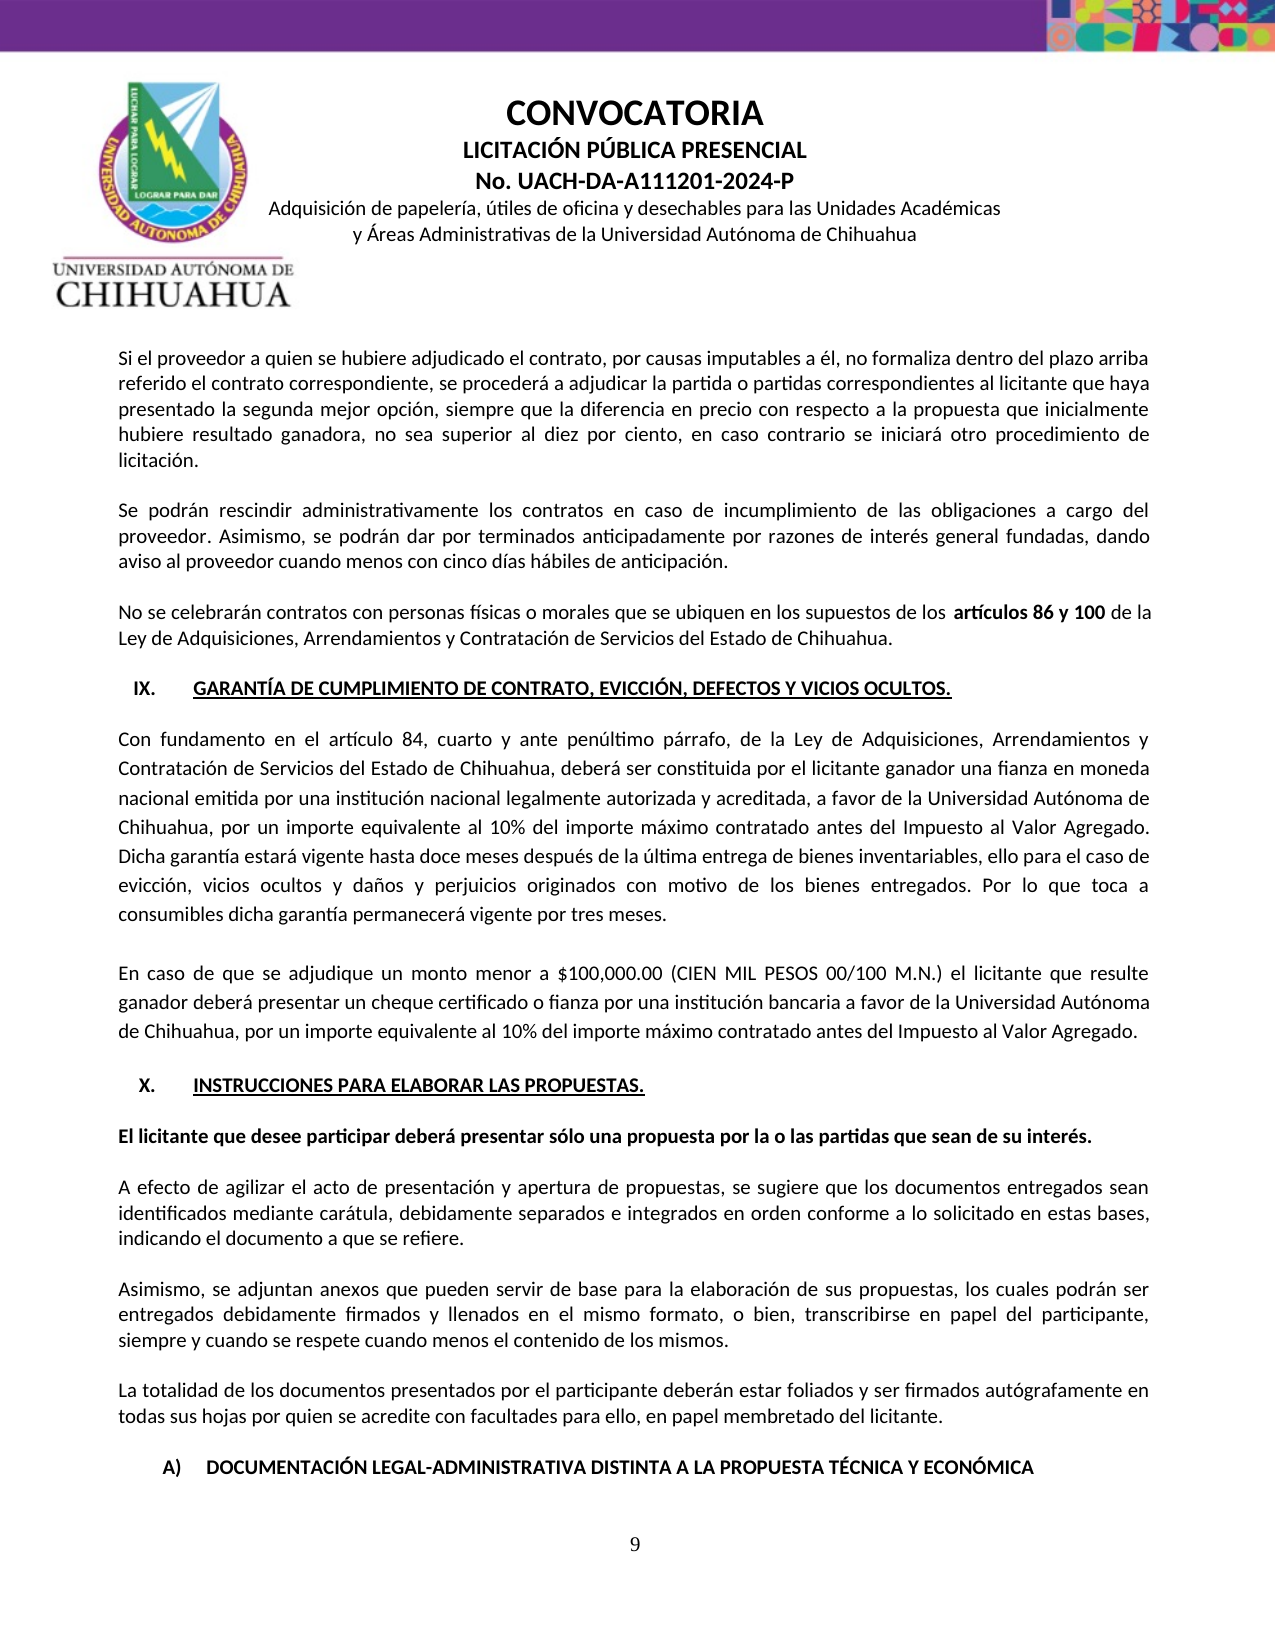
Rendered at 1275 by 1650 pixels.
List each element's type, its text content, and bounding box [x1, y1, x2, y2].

text Asimismo, se adjuntan anexos que pueden servir de base para la elaboración de sus propuestas, los cuales podrán ser entregados debidamente firmados y llenados en el mismo formato, o bien, transcribirse en papel del participante, siempre y cuando se respete cuando menos el contenido de los mismos. [118, 1276, 1152, 1352]
text El licitante que desee participar deberá presentar sólo una propuesta por la o las partidas que sean de su interés. [118, 1123, 1152, 1149]
text Si el proveedor a quien se hubiere adjudicado el contrato, por causas imputables a él, no formaliza dentro del plazo arriba referido el contrato correspondiente, se procederá a adjudicar la partida o partidas correspondientes al licitante que haya presentado la segunda mejor opción, siempre que la diferencia en precio con respecto a la propuesta que inicialmente hubiere resultado ganadora, no sea superior al diez por ciento, en caso contrario se iniciará otro procedimiento de licitación. [118, 345, 1152, 472]
text Se podrán rescindir administrativamente los contratos en caso de incumplimiento de las obligaciones a cargo del proveedor. Asimismo, se podrán dar por terminados anticipadamente por razones de interés general fundadas, dando aviso al proveedor cuando menos con cinco días hábiles de anticipación. [118, 498, 1152, 574]
text A efecto de agilizar el acto de presentación y apertura de propuestas, se sugiere que los documentos entregados sean identificados mediante carátula, debidamente separados e integrados en orden conforme a lo solicitado en estas bases, indicando el documento a que se refiere. [118, 1174, 1152, 1251]
picture [0, 0, 1275, 324]
text La totalidad de los documentos presentados por el participante deberán estar foliados y ser firmados autógrafamente en todas sus hojas por quien se acredite con facultades para ello, en papel membretado del licitante. [118, 1378, 1152, 1428]
text Con fundamento en el artículo 84, cuarto y ante penúltimo párrafo, de la Ley de Adquisiciones, Arrendamientos y Contratación de Servicios del Estado de Chihuahua, deberá ser constituida por el licitante ganador una fianza en moneda nacional emitida por una institución nacional legalmente autorizada y acreditada, a favor de la Universidad Autónoma de Chihuahua, por un importe equivalente al 10% del importe máximo contratado antes del Impuesto al Valor Agregado. Dicha garantía estará vigente hasta doce meses después de la última entrega de bienes inventariables, ello para el caso de evicción, vicios ocultos y daños y perjuicios originados con motivo de los bienes entregados. Por lo que toca a consumibles dicha garantía permanecerá vigente por tres meses. [118, 726, 1152, 927]
list GARANTÍA DE CUMPLIMIENTO DE CONTRATO, EVICCIÓN, DEFECTOS Y VICIOS OCULTOS. [156, 676, 1152, 701]
text No se celebrarán contratos con personas físicas o morales que se ubiquen en los supuestos de los artículos 86 y 100 de la Ley de Adquisiciones, Arrendamientos y Contratación de Servicios del Estado de Chihuahua. [118, 599, 1152, 650]
list INSTRUCCIONES PARA ELABORAR LAS PROPUESTAS. [156, 1073, 1152, 1098]
list DOCUMENTACIÓN LEGAL-ADMINISTRATIVA DISTINTA A LA PROPUESTA TÉCNICA Y ECONÓMICA [162, 1454, 1152, 1479]
text En caso de que se adjudique un monto menor a $100,000.00 (CIEN MIL PESOS 00/100 M.N.) el licitante que resulte ganador deberá presentar un cheque certificado o fianza por una institución bancaria a favor de la Universidad Autónoma de Chihuahua, por un importe equivalente al 10% del importe máximo contratado antes del Impuesto al Valor Agregado. [118, 960, 1152, 1043]
